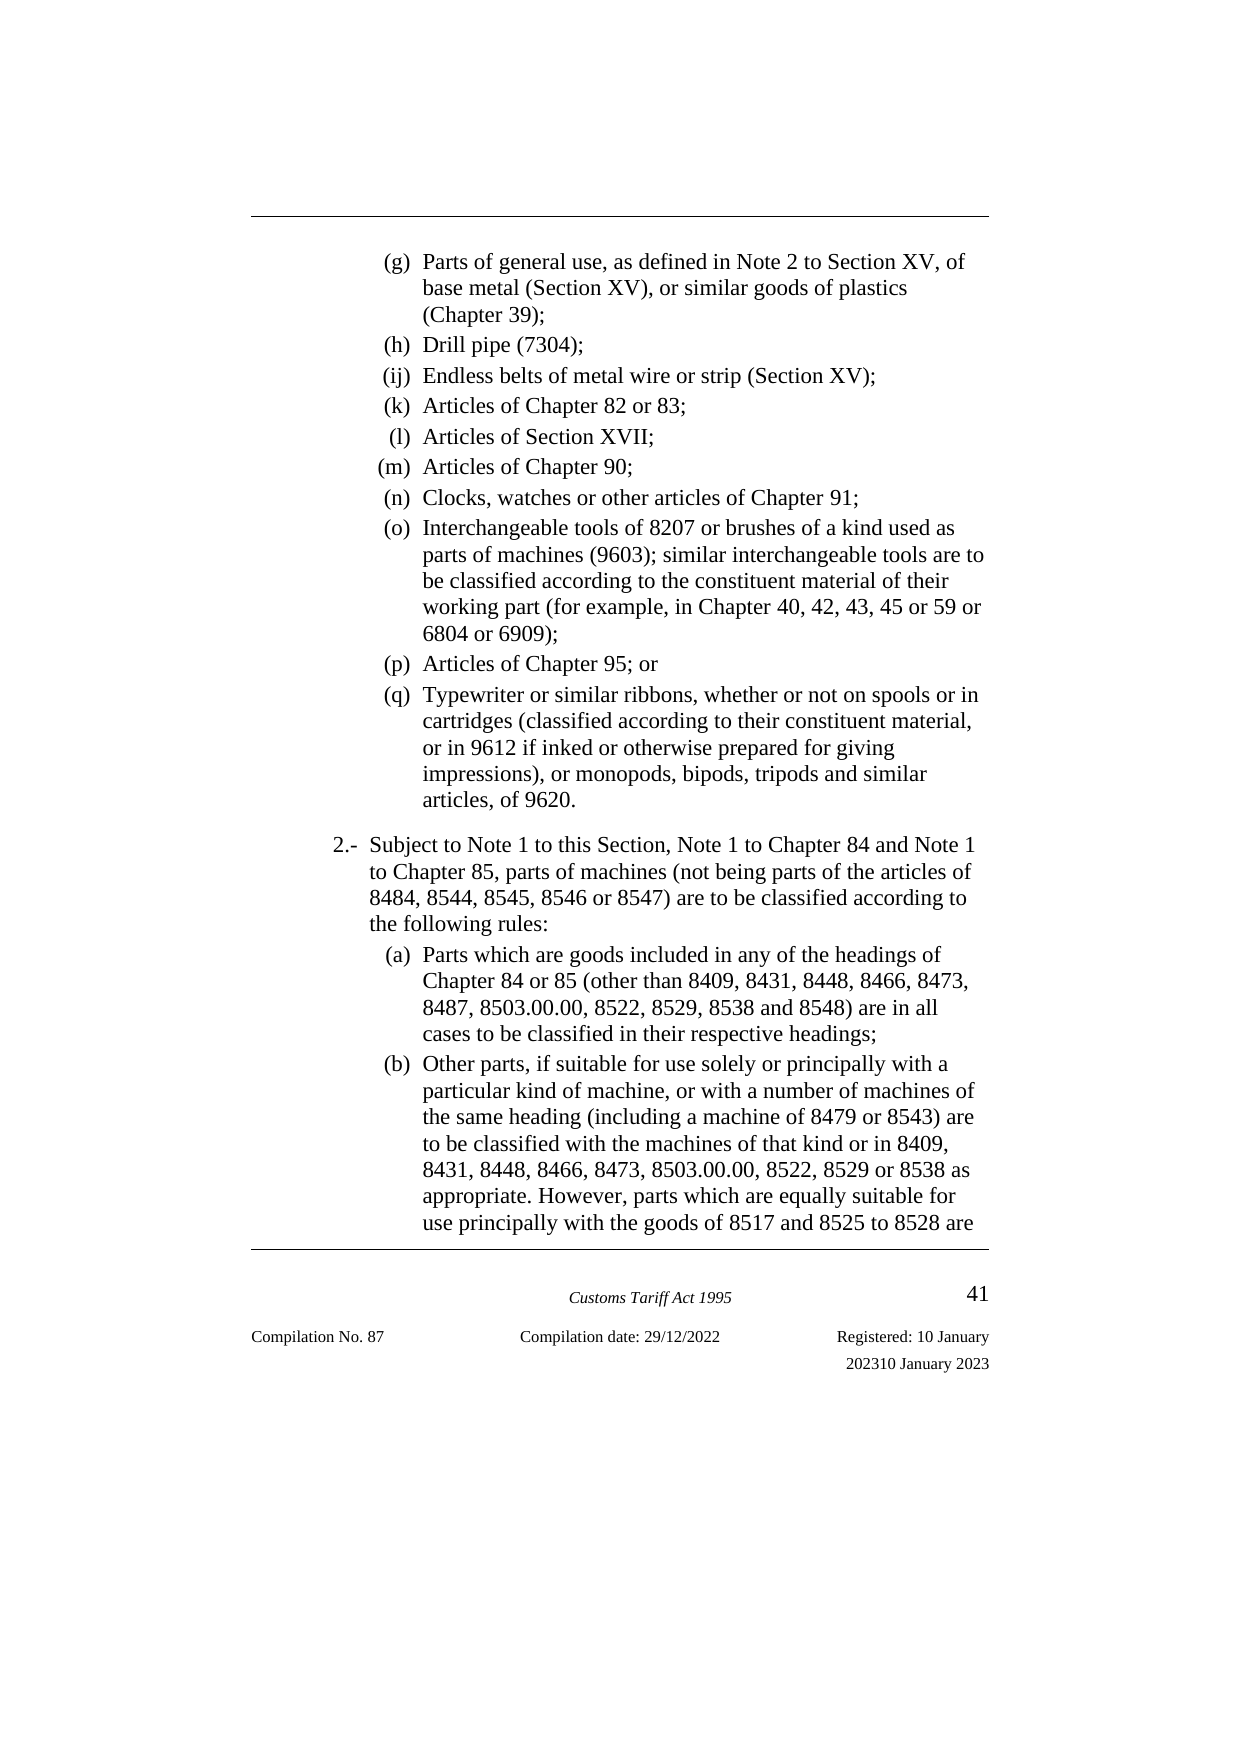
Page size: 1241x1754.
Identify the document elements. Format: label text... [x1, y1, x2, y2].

text (q) Typewriter or similar ribbons, whether or not on spools or in cartridges (classified according to their constituent material, or in 9612 if inked or otherwise prepared for giving impressions), or monopods, bipods, tripods and similar articles, of 9620. [251, 681, 989, 813]
text (g) Parts of general use, as defined in Note 2 to Section XV, of base metal (Section XV), or similar goods of plastics (Chapter 39); [251, 248, 989, 327]
text (l) Articles of Section XVII; [251, 423, 989, 449]
text 2.- Subject to Note 1 to this Section, Note 1 to Chapter 84 and Note 1 to Chapter 85, parts of machines (not being parts of the articles of 8484, 8544, 8545, 8546 or 8547) are to be classified according to the following rules: [251, 831, 989, 937]
text (m) Articles of Chapter 90; [251, 453, 989, 480]
text (ij) Endless belts of metal wire or strip (Section XV); [251, 362, 989, 388]
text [251, 1051, 989, 1235]
text (a) Parts which are goods included in any of the headings of Chapter 84 or 85 (other than 8409, 8431, 8448, 8466, 8473, 8487, 8503.00.00, 8522, 8529, 8538 and 8548) are in all cases to be classified in their respective headings; [251, 941, 989, 1046]
text (n) Clocks, watches or other articles of Chapter 91; [251, 484, 989, 510]
text (h) Drill pipe (7304); [251, 331, 989, 358]
text (p) Articles of Chapter 95; or [251, 650, 989, 677]
text (o) Interchangeable tools of 8207 or brushes of a kind used as parts of machines (9603); similar interchangeable tools are to be classified according to the constituent material of their working part (for example, in Chapter 40, 42, 43, 45 or 59 or 6804 or 6909); [251, 514, 989, 646]
text (k) Articles of Chapter 82 or 83; [251, 392, 989, 419]
